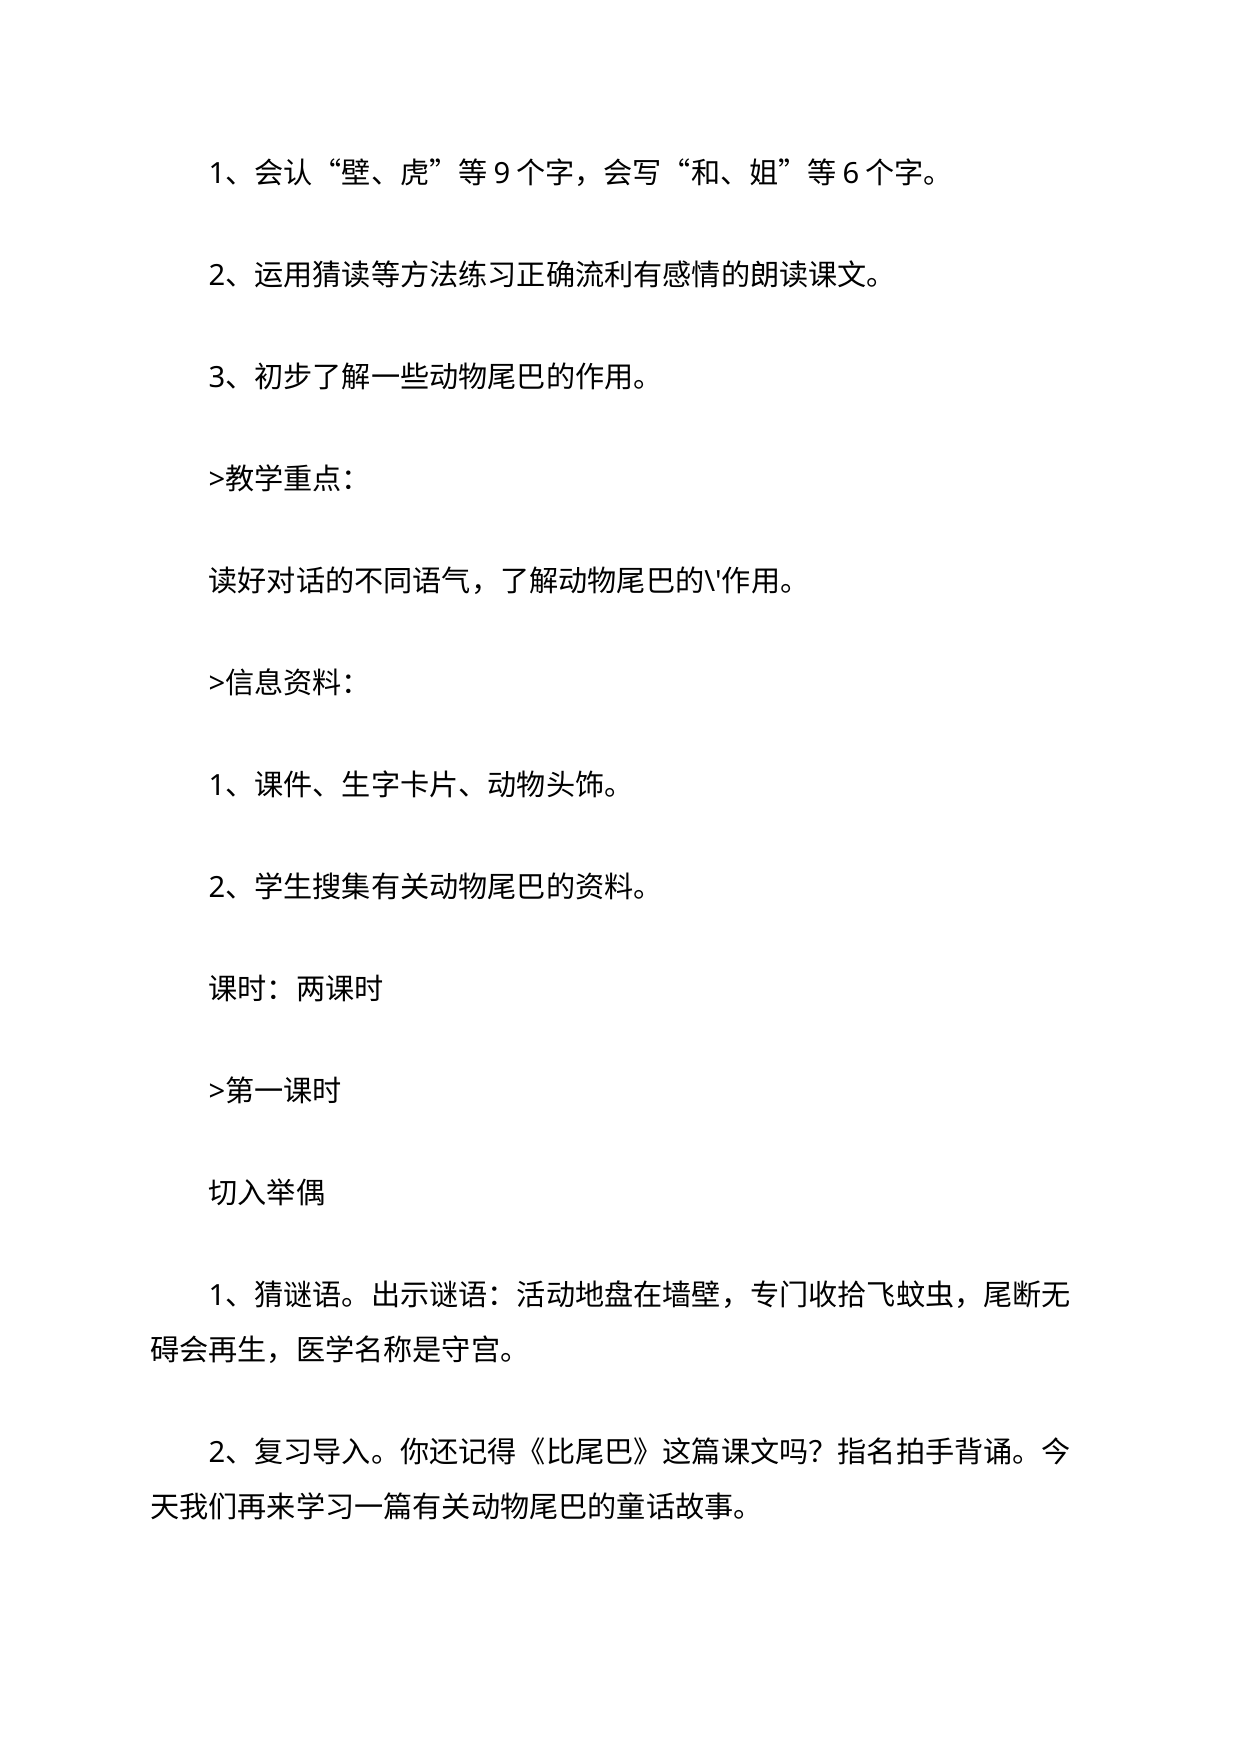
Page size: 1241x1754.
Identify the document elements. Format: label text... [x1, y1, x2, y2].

text 1、会认“壁、虎”等9个字，会写“和、姐”等6个字。 [150, 150, 1090, 192]
text 读好对话的不同语气，了解动物尾巴的\'作用。 [150, 558, 1090, 600]
text 切入举偶 [150, 1169, 1090, 1212]
text 1、猜谜语。出示谜语：活动地盘在墙壁，专门收拾飞蚊虫，尾断无碍会再生，医学名称是守宫。 [150, 1271, 1090, 1369]
text >第一课时 [150, 1068, 1090, 1110]
text 2、学生搜集有关动物尾巴的资料。 [150, 864, 1090, 906]
text 1、课件、生字卡片、动物头饰。 [150, 762, 1090, 804]
text 2、运用猜读等方法练习正确流利有感情的朗读课文。 [150, 252, 1090, 294]
text 课时：两课时 [150, 966, 1090, 1008]
text >信息资料： [150, 660, 1090, 702]
text 2、复习导入。你还记得《比尾巴》这篇课文吗？指名拍手背诵。今天我们再来学习一篇有关动物尾巴的童话故事。 [150, 1428, 1090, 1525]
text 3、初步了解一些动物尾巴的作用。 [150, 354, 1090, 396]
text >教学重点： [150, 456, 1090, 498]
